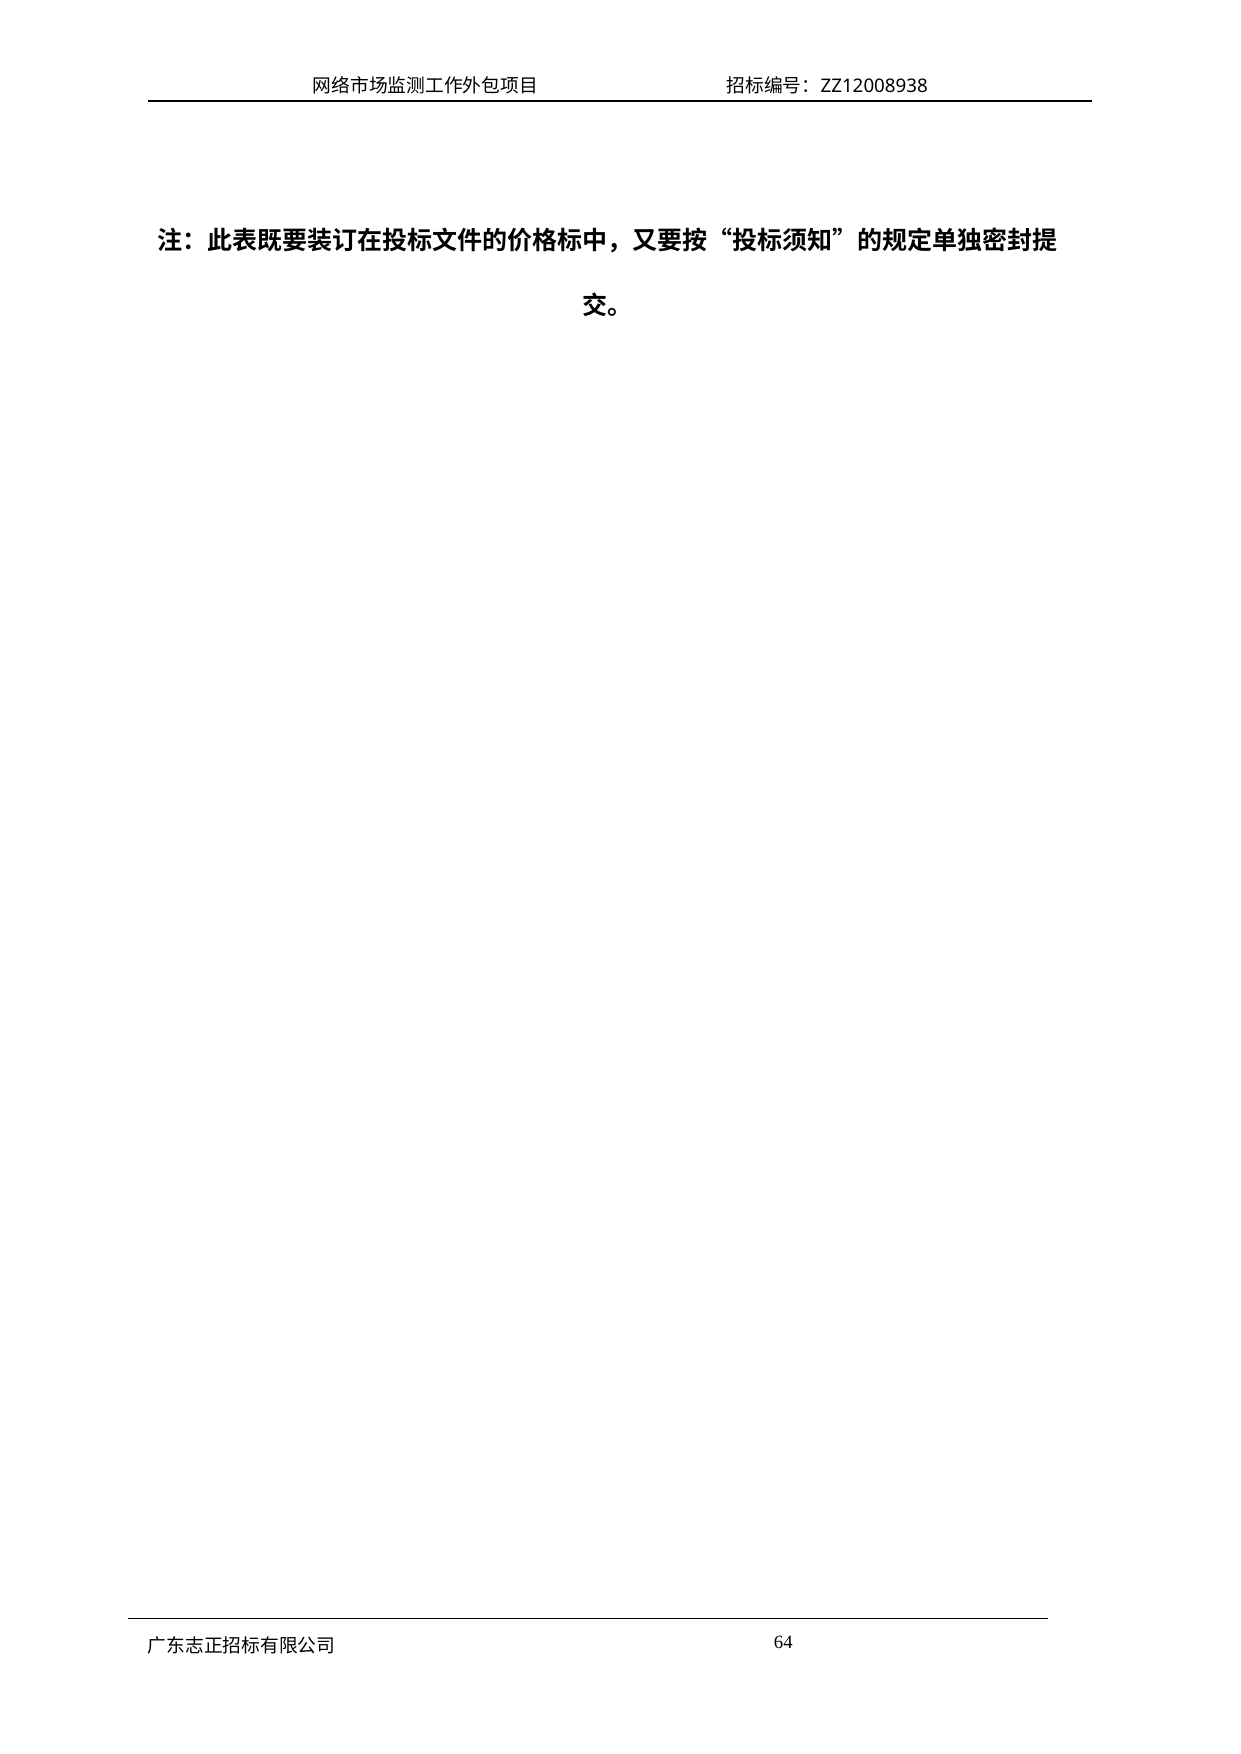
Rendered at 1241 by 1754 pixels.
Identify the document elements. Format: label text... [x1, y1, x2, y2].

text 注：此表既要装订在投标文件的价格标中，又要按“投标须知”的规定单独密封提交。 [148, 192, 1066, 322]
